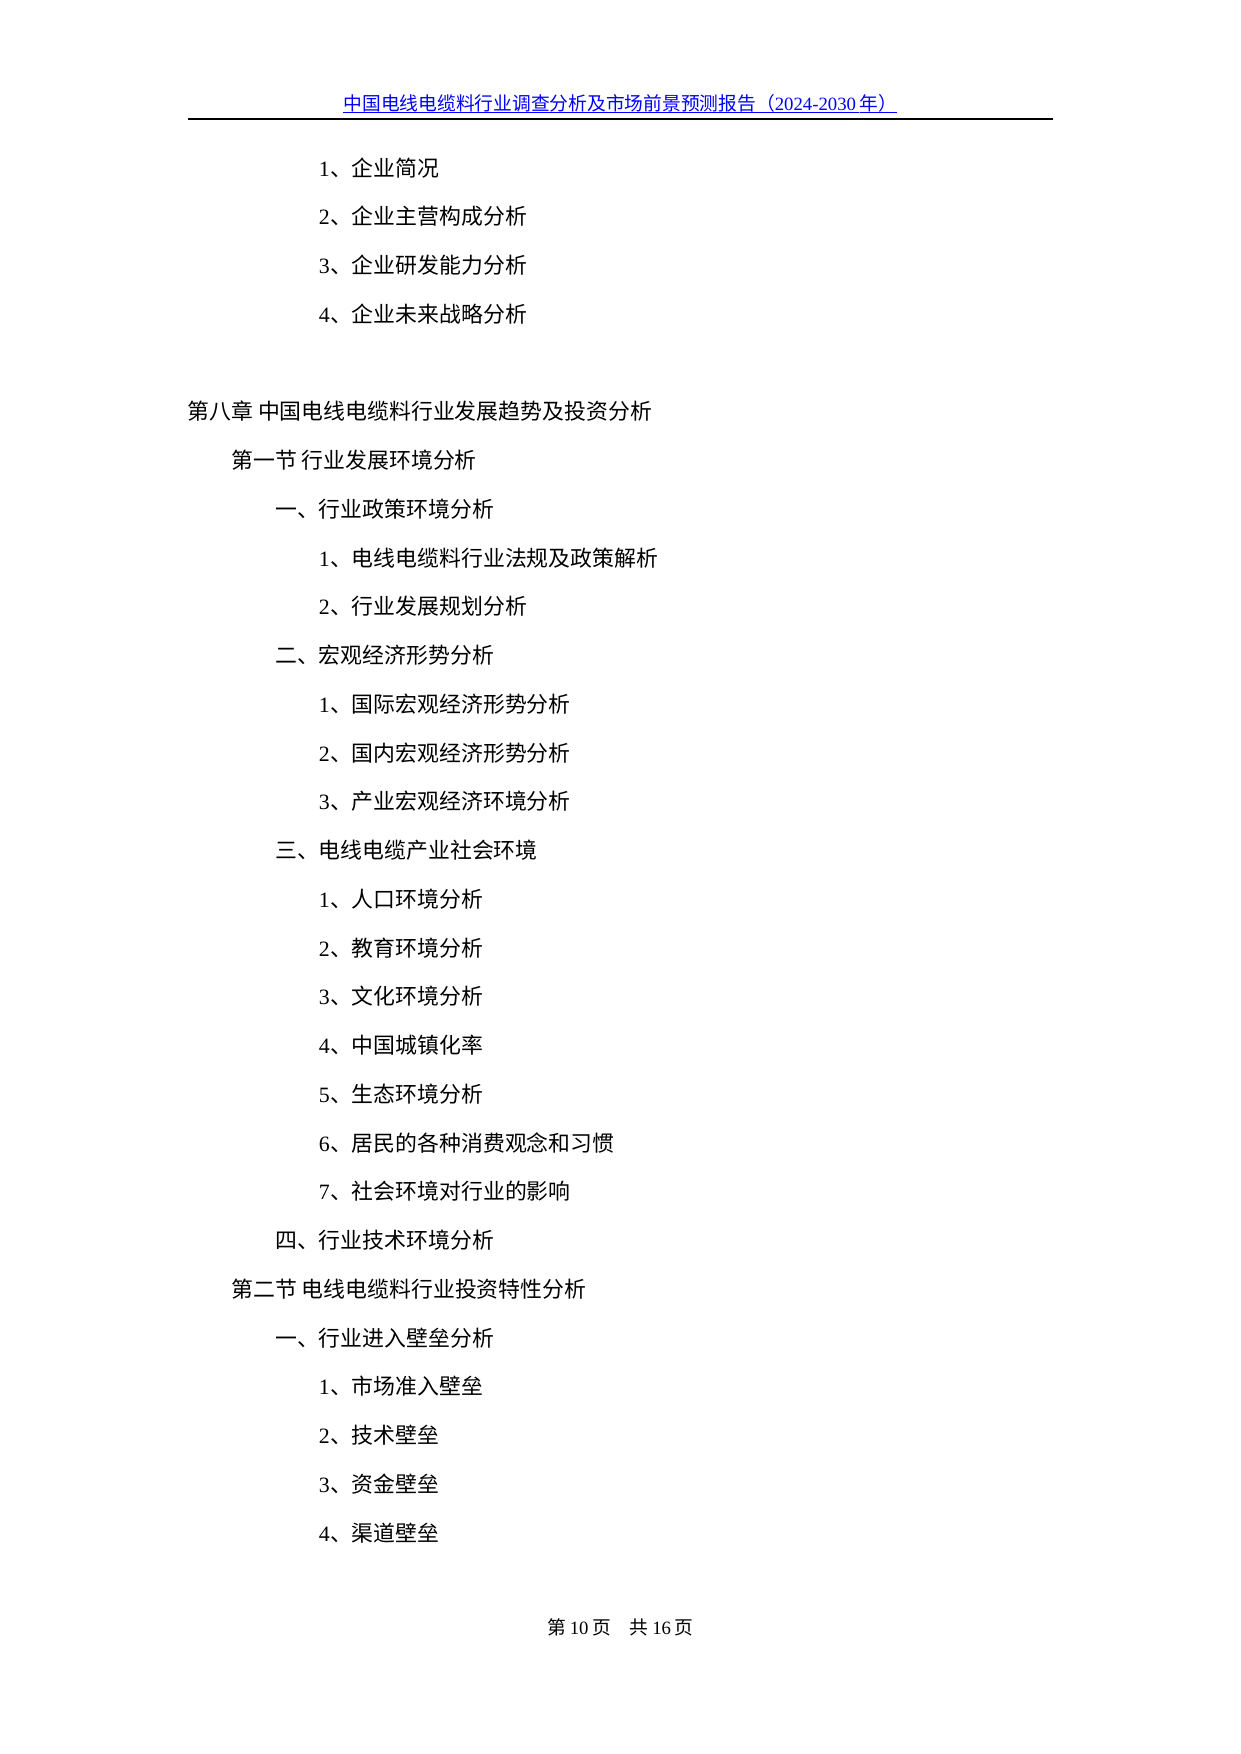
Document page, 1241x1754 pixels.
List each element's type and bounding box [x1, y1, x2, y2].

text [187, 150, 1053, 1548]
